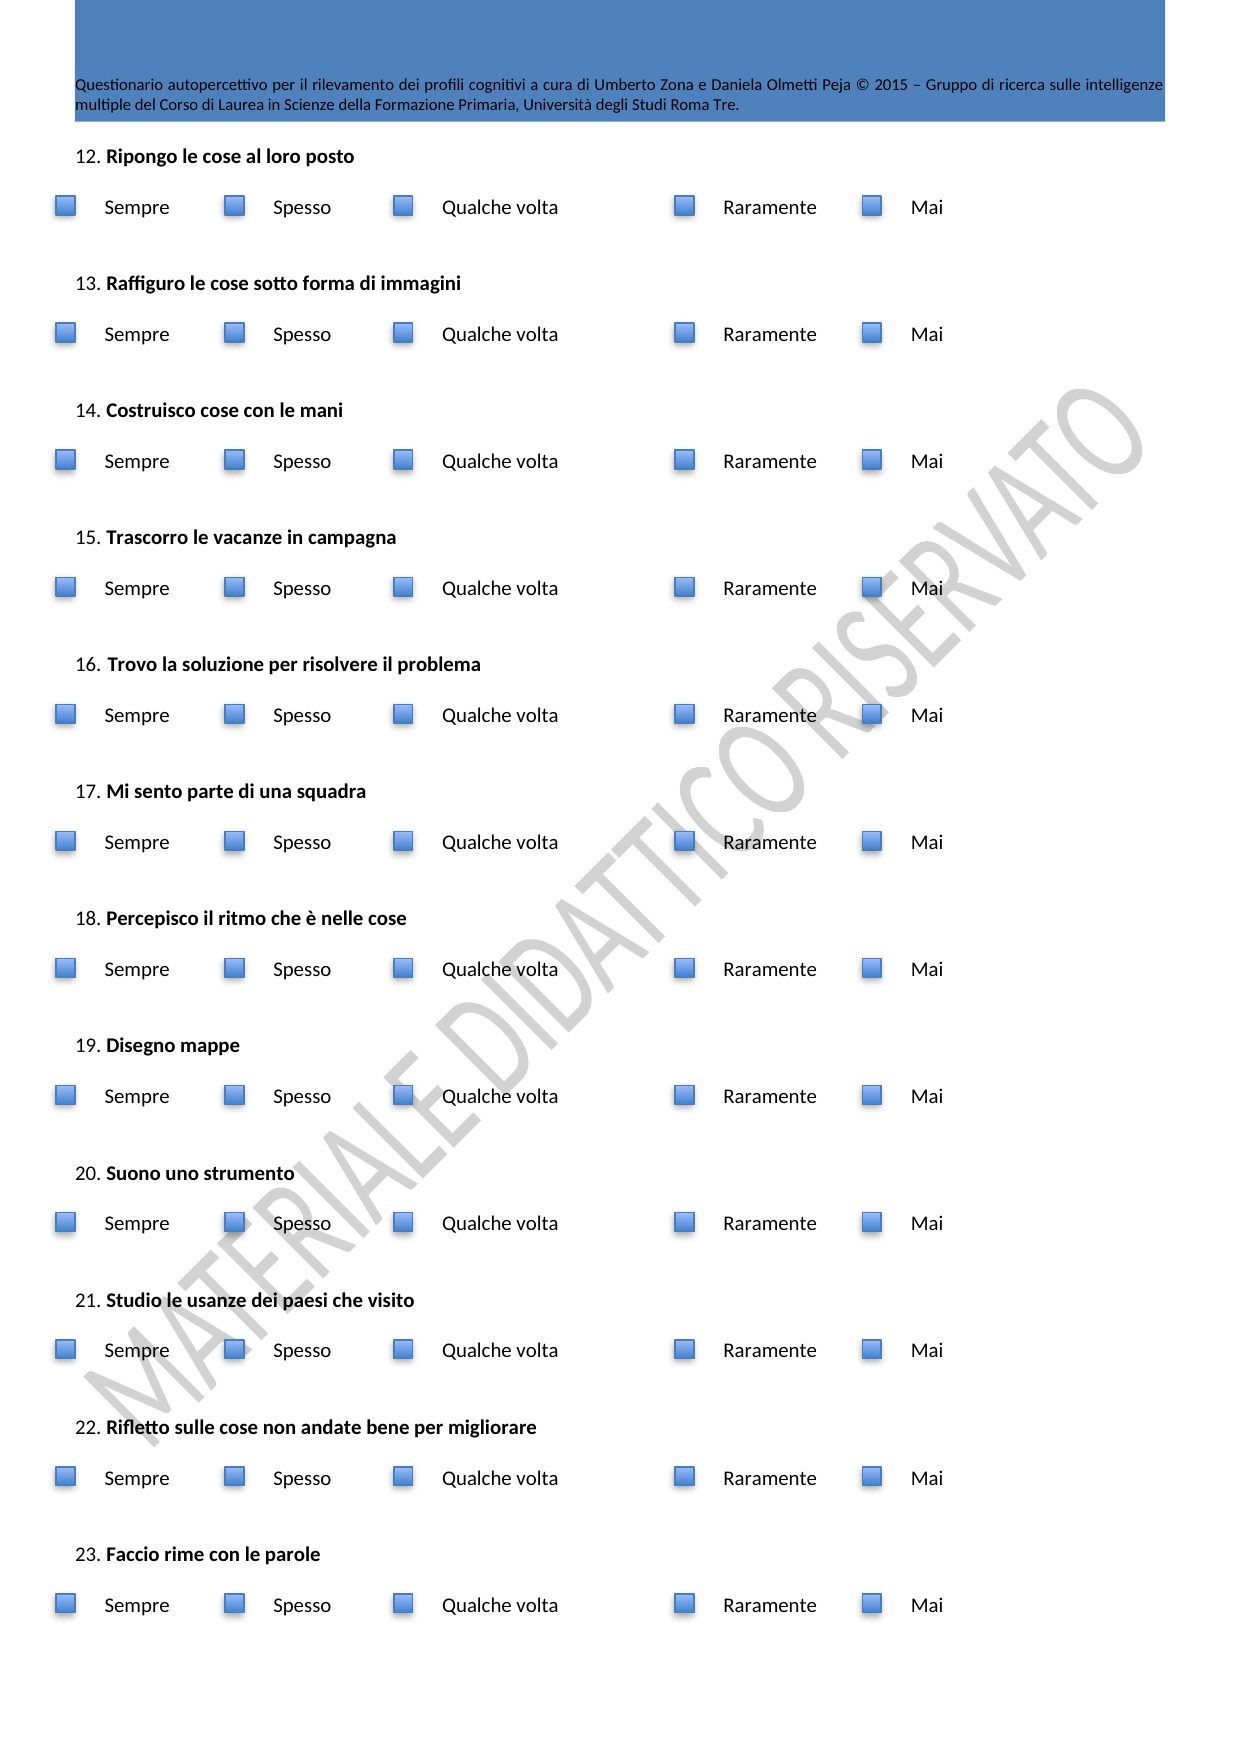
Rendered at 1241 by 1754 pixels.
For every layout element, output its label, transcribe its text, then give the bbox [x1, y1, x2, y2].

text Sempre Spesso Qualche volta Raramente Mai [75, 448, 226, 473]
text 22. Rifletto sulle cose non andate bene per migliorare [75, 1414, 1216, 1439]
text Sempre Spesso Qualche volta Raramente Mai [75, 1338, 225, 1363]
text 17. Mi sento parte di una squadra [75, 778, 1216, 804]
text Sempre Spesso Qualche volta Raramente Mai [879, 956, 1216, 982]
text 15. Trascorro le vacanze in campagna [75, 524, 1216, 550]
text Sempre Spesso Qualche volta Raramente Mai [879, 1338, 1216, 1363]
text Sempre Spesso Qualche volta Raramente Mai [75, 829, 226, 855]
text Sempre Spesso Qualche volta Raramente Mai [241, 321, 395, 346]
text Sempre Spesso Qualche volta Raramente Mai [75, 1083, 226, 1109]
text Sempre Spesso Qualche volta Raramente Mai [691, 448, 864, 473]
text Sempre Spesso Qualche volta Raramente Mai [411, 1338, 675, 1363]
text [692, 194, 863, 219]
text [242, 194, 394, 219]
text Sempre Spesso Qualche volta Raramente Mai [242, 1465, 394, 1490]
text Sempre Spesso Qualche volta Raramente Mai [878, 829, 1216, 855]
text Sempre Spesso Qualche volta Raramente Mai [691, 1083, 863, 1109]
text Sempre Spesso Qualche volta Raramente Mai [410, 829, 676, 855]
text Sempre Spesso Qualche volta Raramente Mai [692, 1338, 863, 1363]
text Sempre Spesso Qualche volta Raramente Mai [410, 321, 676, 346]
text Sempre Spesso Qualche volta Raramente Mai [879, 702, 1216, 728]
text Sempre Spesso Qualche volta Raramente Mai [75, 321, 226, 346]
text Sempre Spesso Qualche volta Raramente Mai [410, 702, 676, 728]
text Sempre Spesso Qualche volta Raramente Mai [691, 321, 863, 346]
text 21. Studio le usanze dei paesi che visito [75, 1287, 1216, 1312]
text Sempre Spesso Qualche volta Raramente Mai [879, 575, 1216, 601]
text Sempre Spesso Qualche volta Raramente Mai [413, 1211, 673, 1236]
text Sempre Spesso Qualche volta Raramente Mai [881, 1211, 1216, 1236]
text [411, 194, 675, 219]
text Sempre Spesso Qualche volta Raramente Mai [691, 829, 864, 855]
text 14. Costruisco cose con le mani [75, 397, 1216, 423]
text Sempre Spesso Qualche volta Raramente Mai [410, 956, 676, 982]
text Sempre Spesso Qualche volta Raramente Mai [410, 448, 676, 473]
text Sempre Spesso Qualche volta Raramente Mai [244, 1211, 392, 1236]
text Sempre Spesso Qualche volta Raramente Mai [241, 702, 395, 728]
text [241, 1592, 395, 1617]
text Sempre Spesso Qualche volta Raramente Mai [241, 575, 395, 601]
text Sempre Spesso Qualche volta Raramente Mai [75, 702, 226, 728]
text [75, 194, 225, 219]
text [410, 1592, 676, 1617]
text Sempre Spesso Qualche volta Raramente Mai [410, 1083, 676, 1109]
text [691, 1592, 863, 1617]
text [879, 194, 1216, 219]
text Sempre Spesso Qualche volta Raramente Mai [879, 1465, 1216, 1490]
text 18. Percepisco il ritmo che è nelle cose [75, 906, 1216, 931]
text Sempre Spesso Qualche volta Raramente Mai [691, 575, 863, 601]
text Sempre Spesso Qualche volta Raramente Mai [242, 1338, 394, 1363]
text Sempre Spesso Qualche volta Raramente Mai [411, 1465, 675, 1490]
text Sempre Spesso Qualche volta Raramente Mai [75, 1211, 223, 1236]
text Sempre Spesso Qualche volta Raramente Mai [691, 702, 863, 728]
text 12. Ripongo le cose al loro posto [75, 143, 1216, 168]
text Sempre Spesso Qualche volta Raramente Mai [878, 448, 1216, 473]
text Sempre Spesso Qualche volta Raramente Mai [691, 956, 863, 982]
text Sempre Spesso Qualche volta Raramente Mai [879, 1083, 1216, 1109]
text Sempre Spesso Qualche volta Raramente Mai [75, 575, 226, 601]
text Sempre Spesso Qualche volta Raramente Mai [241, 448, 395, 473]
text 20. Suono uno strumento [75, 1160, 1216, 1185]
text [75, 1592, 226, 1617]
text Sempre Spesso Qualche volta Raramente Mai [241, 829, 395, 855]
text Sempre Spesso Qualche volta Raramente Mai [879, 321, 1216, 346]
text Sempre Spesso Qualche volta Raramente Mai [75, 1465, 225, 1490]
text Sempre Spesso Qualche volta Raramente Mai [692, 1465, 863, 1490]
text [879, 1592, 1216, 1617]
text Sempre Spesso Qualche volta Raramente Mai [75, 956, 226, 982]
text Sempre Spesso Qualche volta Raramente Mai [241, 1083, 395, 1109]
text Sempre Spesso Qualche volta Raramente Mai [694, 1211, 861, 1236]
text 13. Raffiguro le cose sotto forma di immagini [75, 270, 1216, 296]
text 19. Disegno mappe [75, 1033, 1216, 1058]
text Sempre Spesso Qualche volta Raramente Mai [241, 956, 395, 982]
text Sempre Spesso Qualche volta Raramente Mai [410, 575, 676, 601]
text 23. Faccio rime con le parole [75, 1541, 1216, 1566]
text 16. Trovo la soluzione per risolvere il problema [75, 651, 1216, 677]
